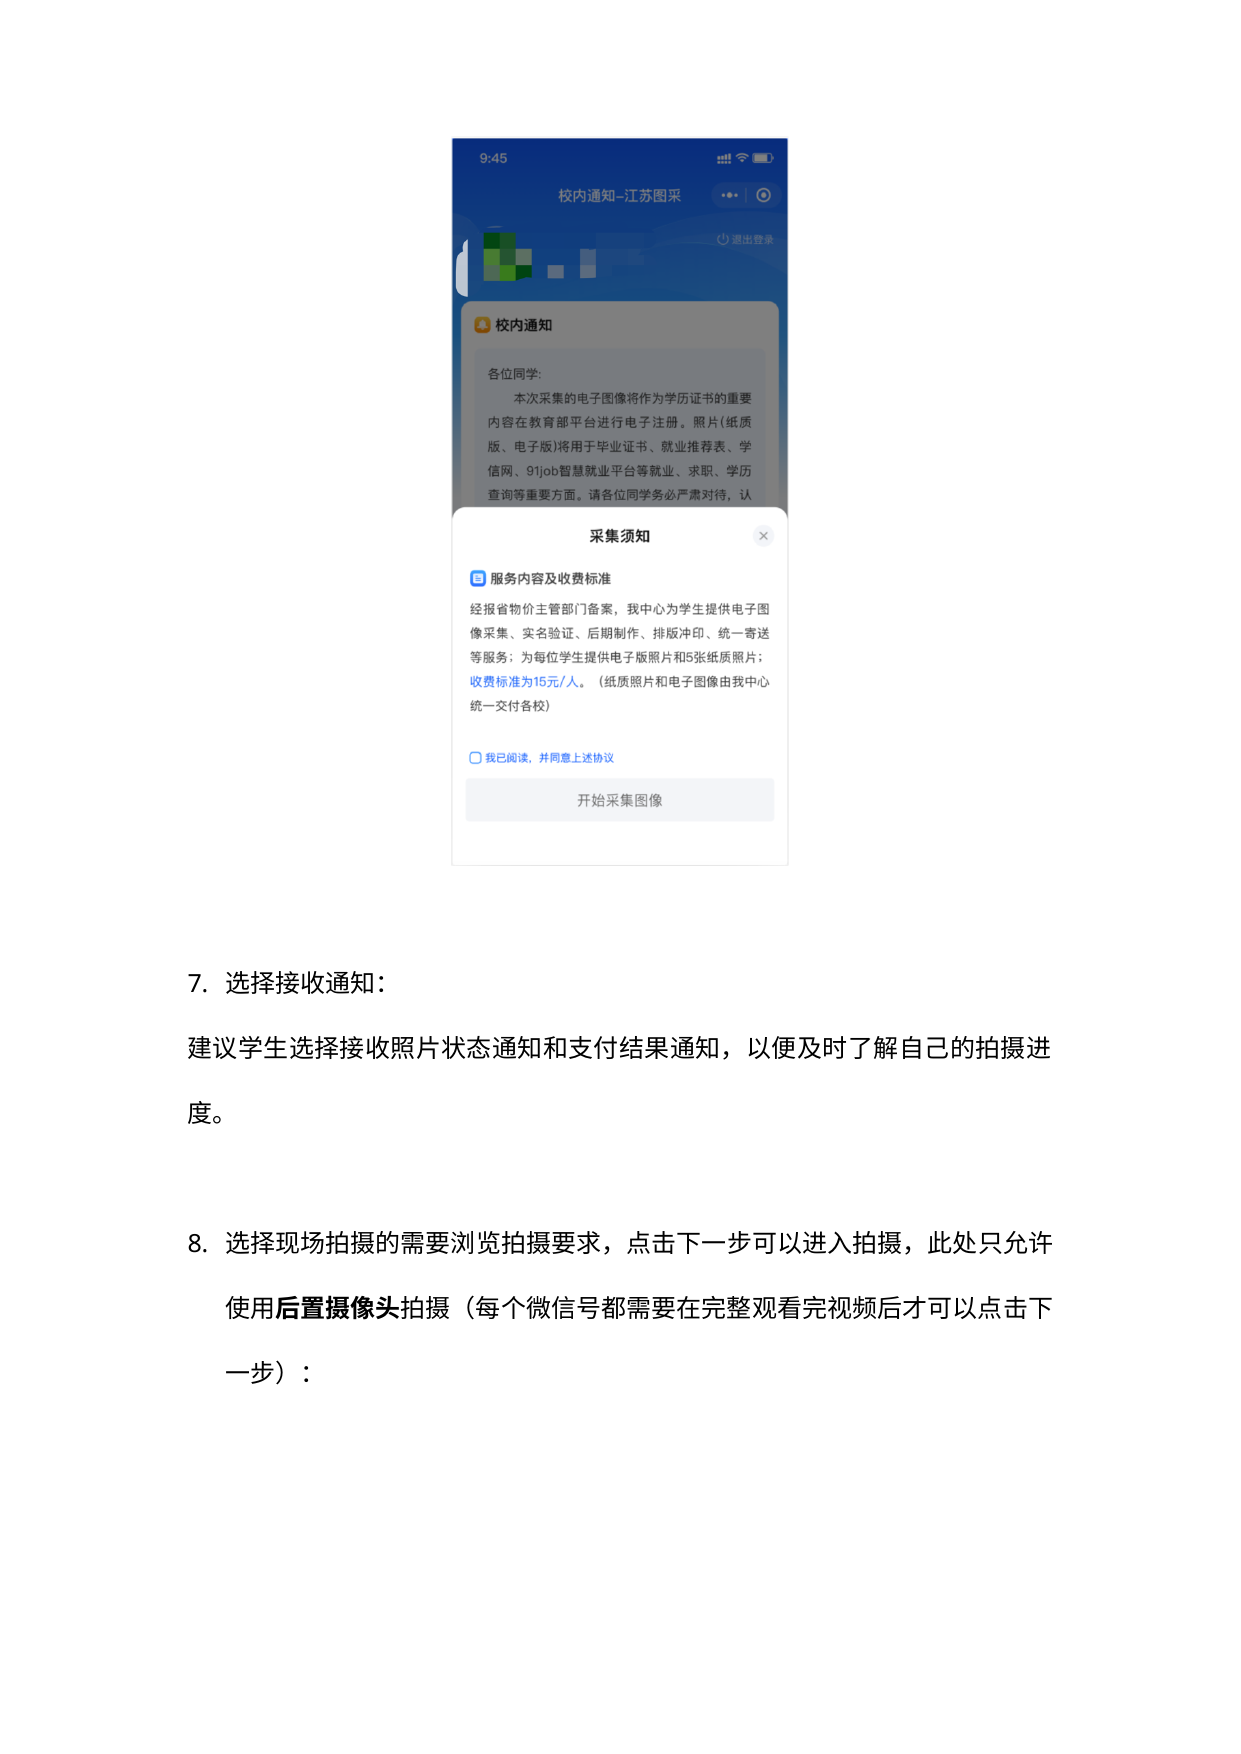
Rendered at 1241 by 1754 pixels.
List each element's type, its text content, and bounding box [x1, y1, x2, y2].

list 选择接收通知： [187, 949, 1053, 1014]
text 建议学生选择接收照片状态通知和支付结果通知，以便及时了解自己的拍摄进度。 [187, 1014, 1053, 1144]
list 选择现场拍摄的需要浏览拍摄要求，点击下一步可以进入拍摄，此处只允许使用后置摄像头拍摄（每个微信号都需要在完整观看完视频后才可以点击下一步）： [187, 1209, 1053, 1404]
picture [451, 136, 789, 866]
